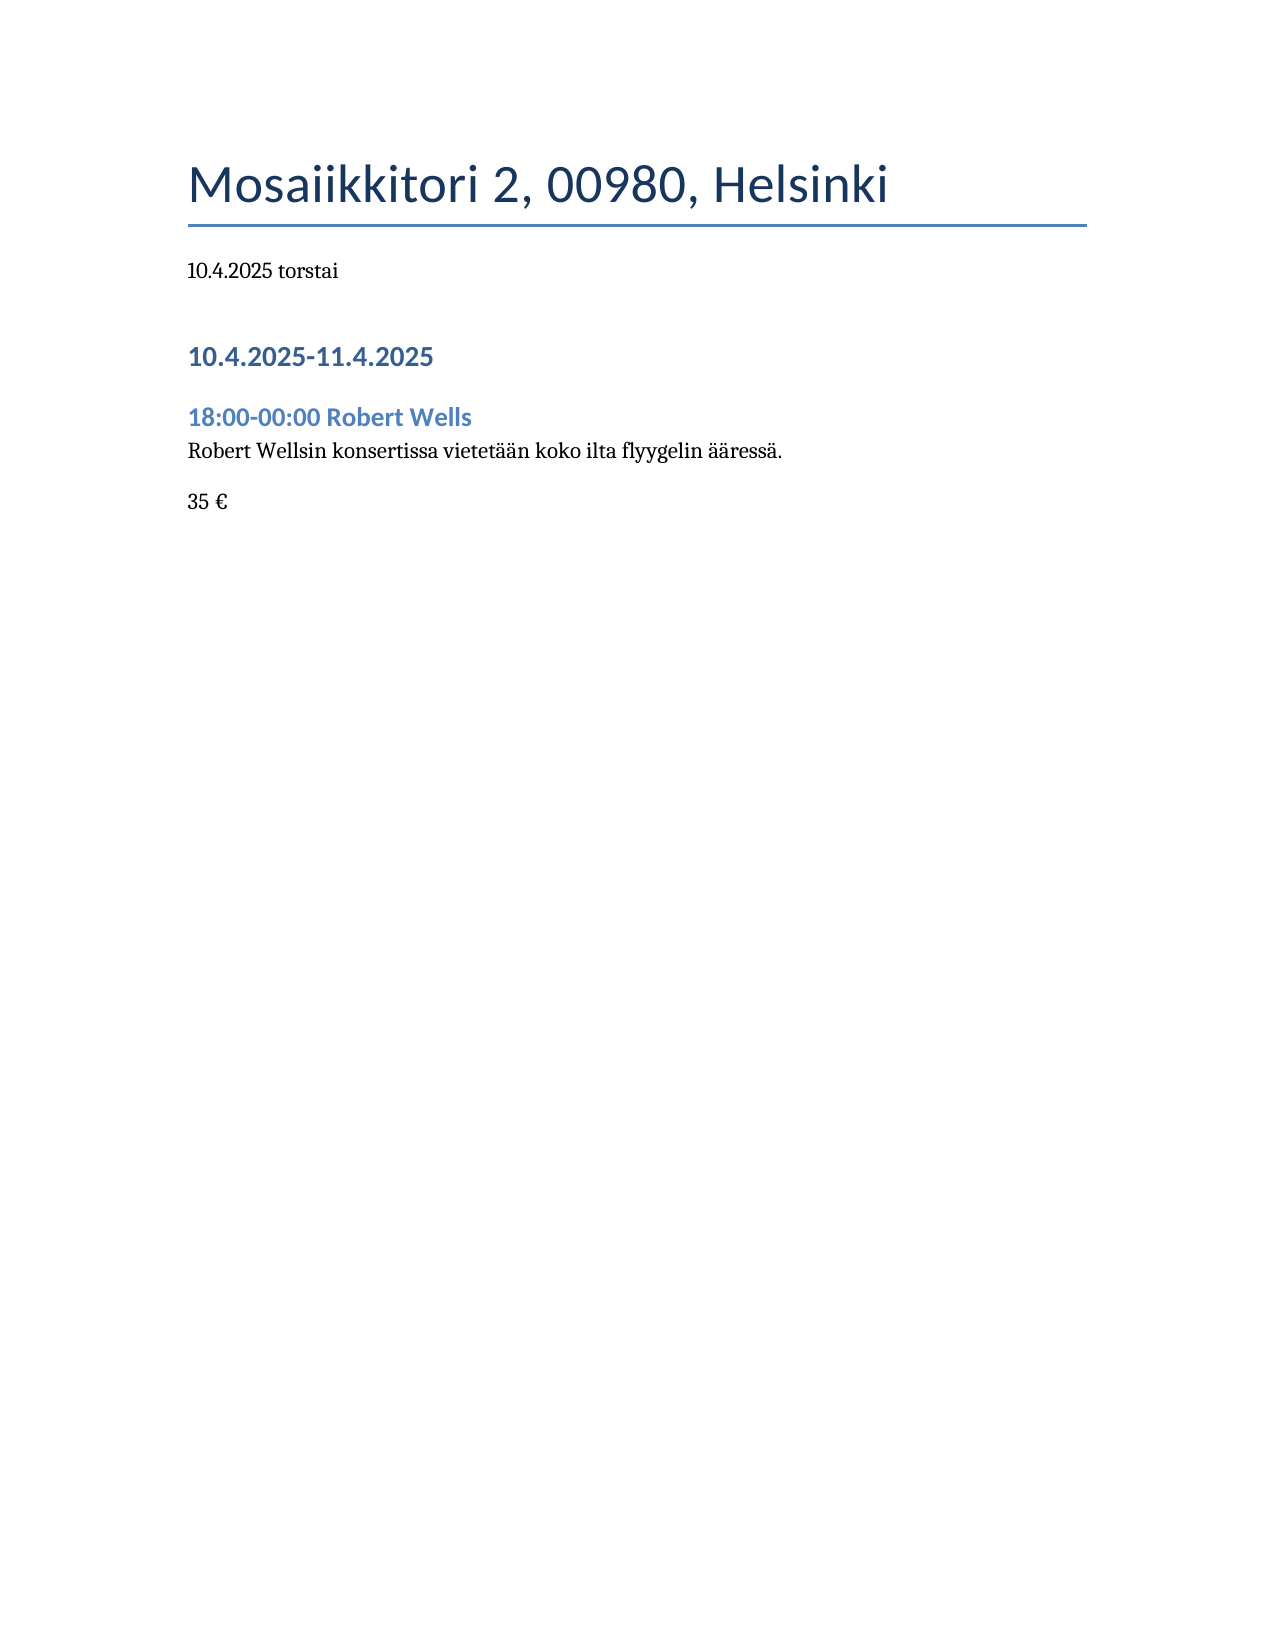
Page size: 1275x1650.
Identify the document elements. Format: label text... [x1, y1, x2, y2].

subtitle 10.4.2025-11.4.2025 [187, 338, 1087, 374]
text Robert Wellsin konsertissa vietetään koko ilta flyygelin ääressä. [187, 438, 1087, 464]
title Mosaiikkitori 2, 00980, Helsinki [187, 150, 1087, 227]
text 10.4.2025 torstai [187, 258, 1087, 284]
subtitle 18:00-00:00 Robert Wells [187, 400, 1087, 433]
text 35 € [187, 489, 1087, 515]
